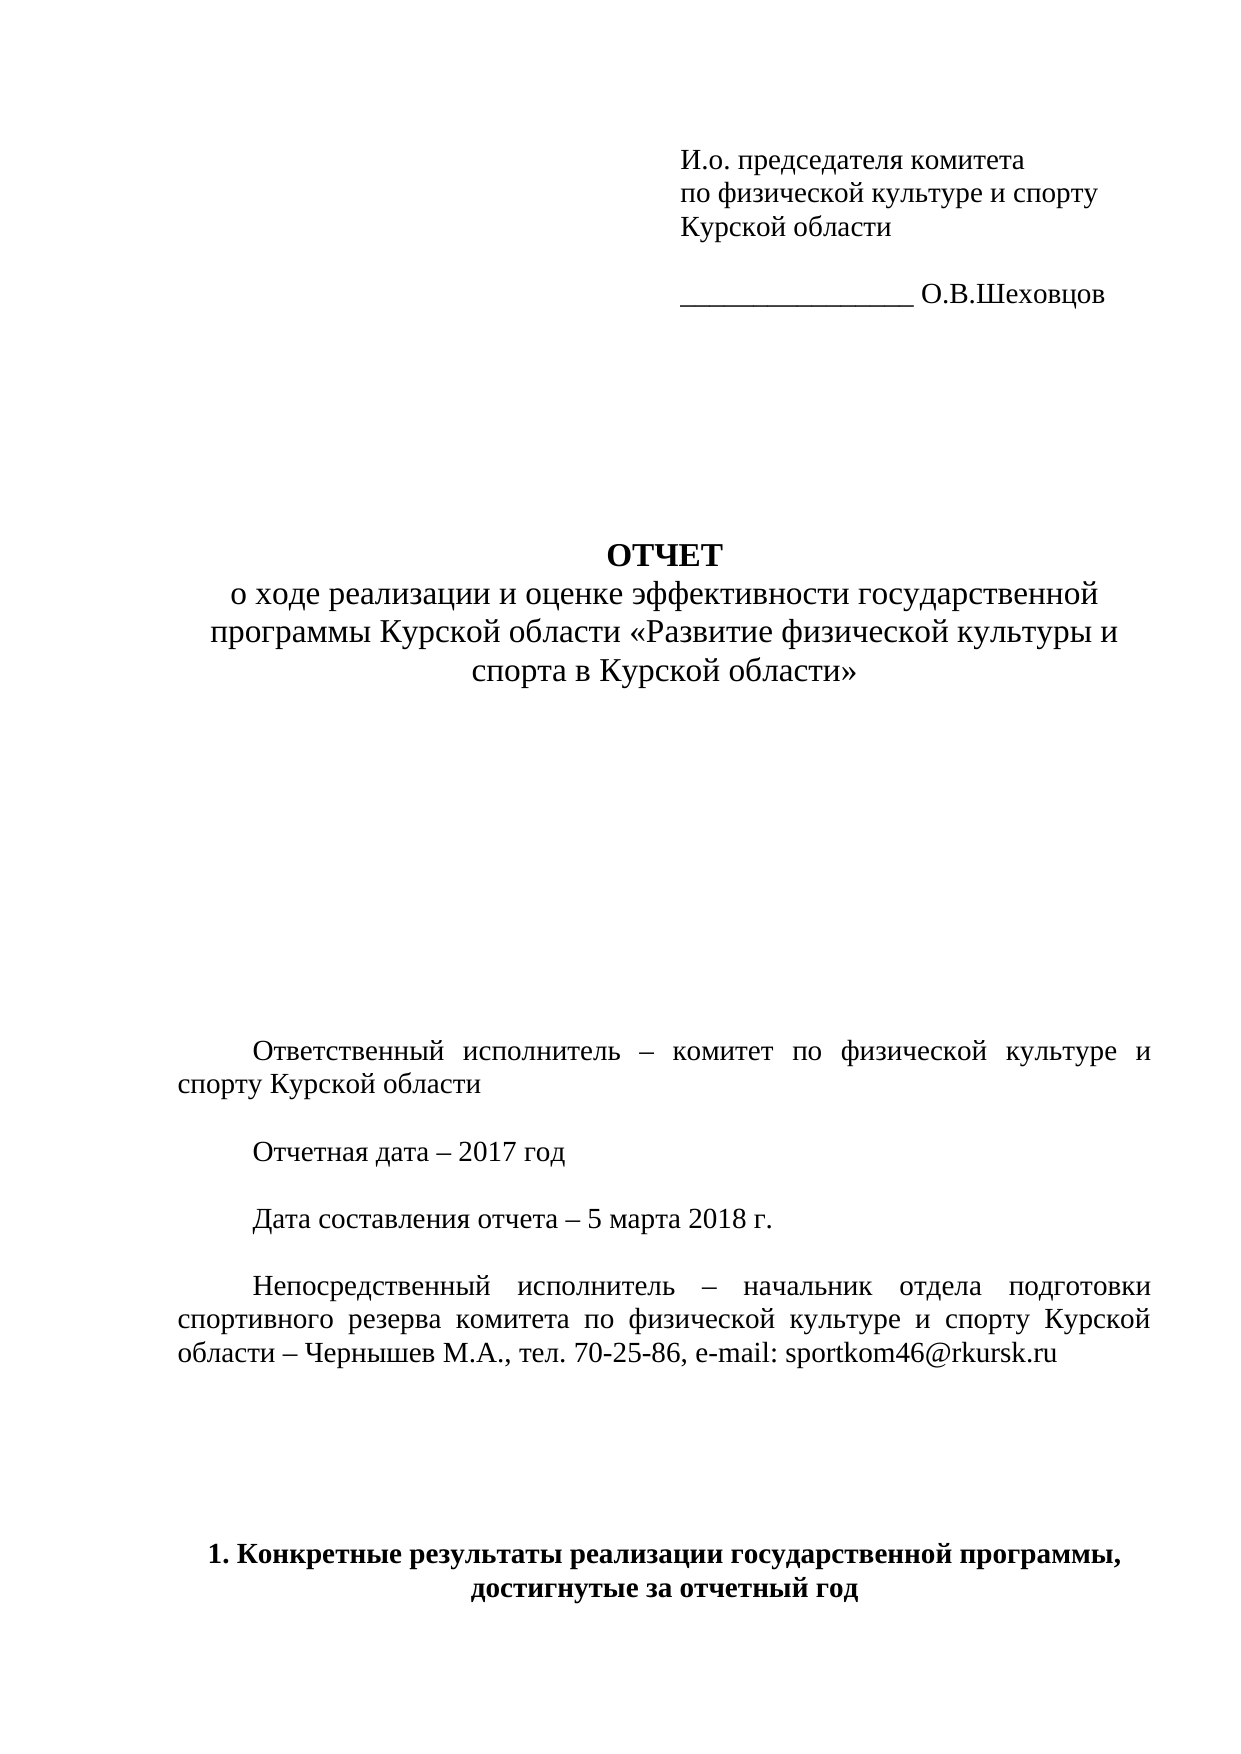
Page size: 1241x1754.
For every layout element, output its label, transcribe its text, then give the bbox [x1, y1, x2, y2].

text 1. Конкретные результаты реализации государственной программы, достигнутые за отчетный год [177, 1536, 1152, 1603]
text Отчетная дата – 2017 год [177, 1134, 1152, 1167]
text Ответственный исполнитель – комитет по физической культуре и спорту Курской области [177, 1033, 1152, 1100]
text ОТЧЕТ [177, 535, 1152, 573]
text о ходе реализации и оценке эффективности государственной программы Курской области «Развитие физической культуры и спорта в Курской области» [177, 573, 1152, 688]
text Непосредственный исполнитель – начальник отдела подготовки спортивного резерва комитета по физической культуре и спорту Курской области – Чернышев М.А., тел. 70-25-86, e-mail: sportkom46@rkursk.ru [177, 1268, 1152, 1368]
text Дата составления отчета – 5 марта 2018 г. [177, 1201, 1152, 1234]
table_header И.о. председателя комитета по физической культуре и спорту Курской области ________________ О.В.Шеховцов [669, 142, 1152, 381]
